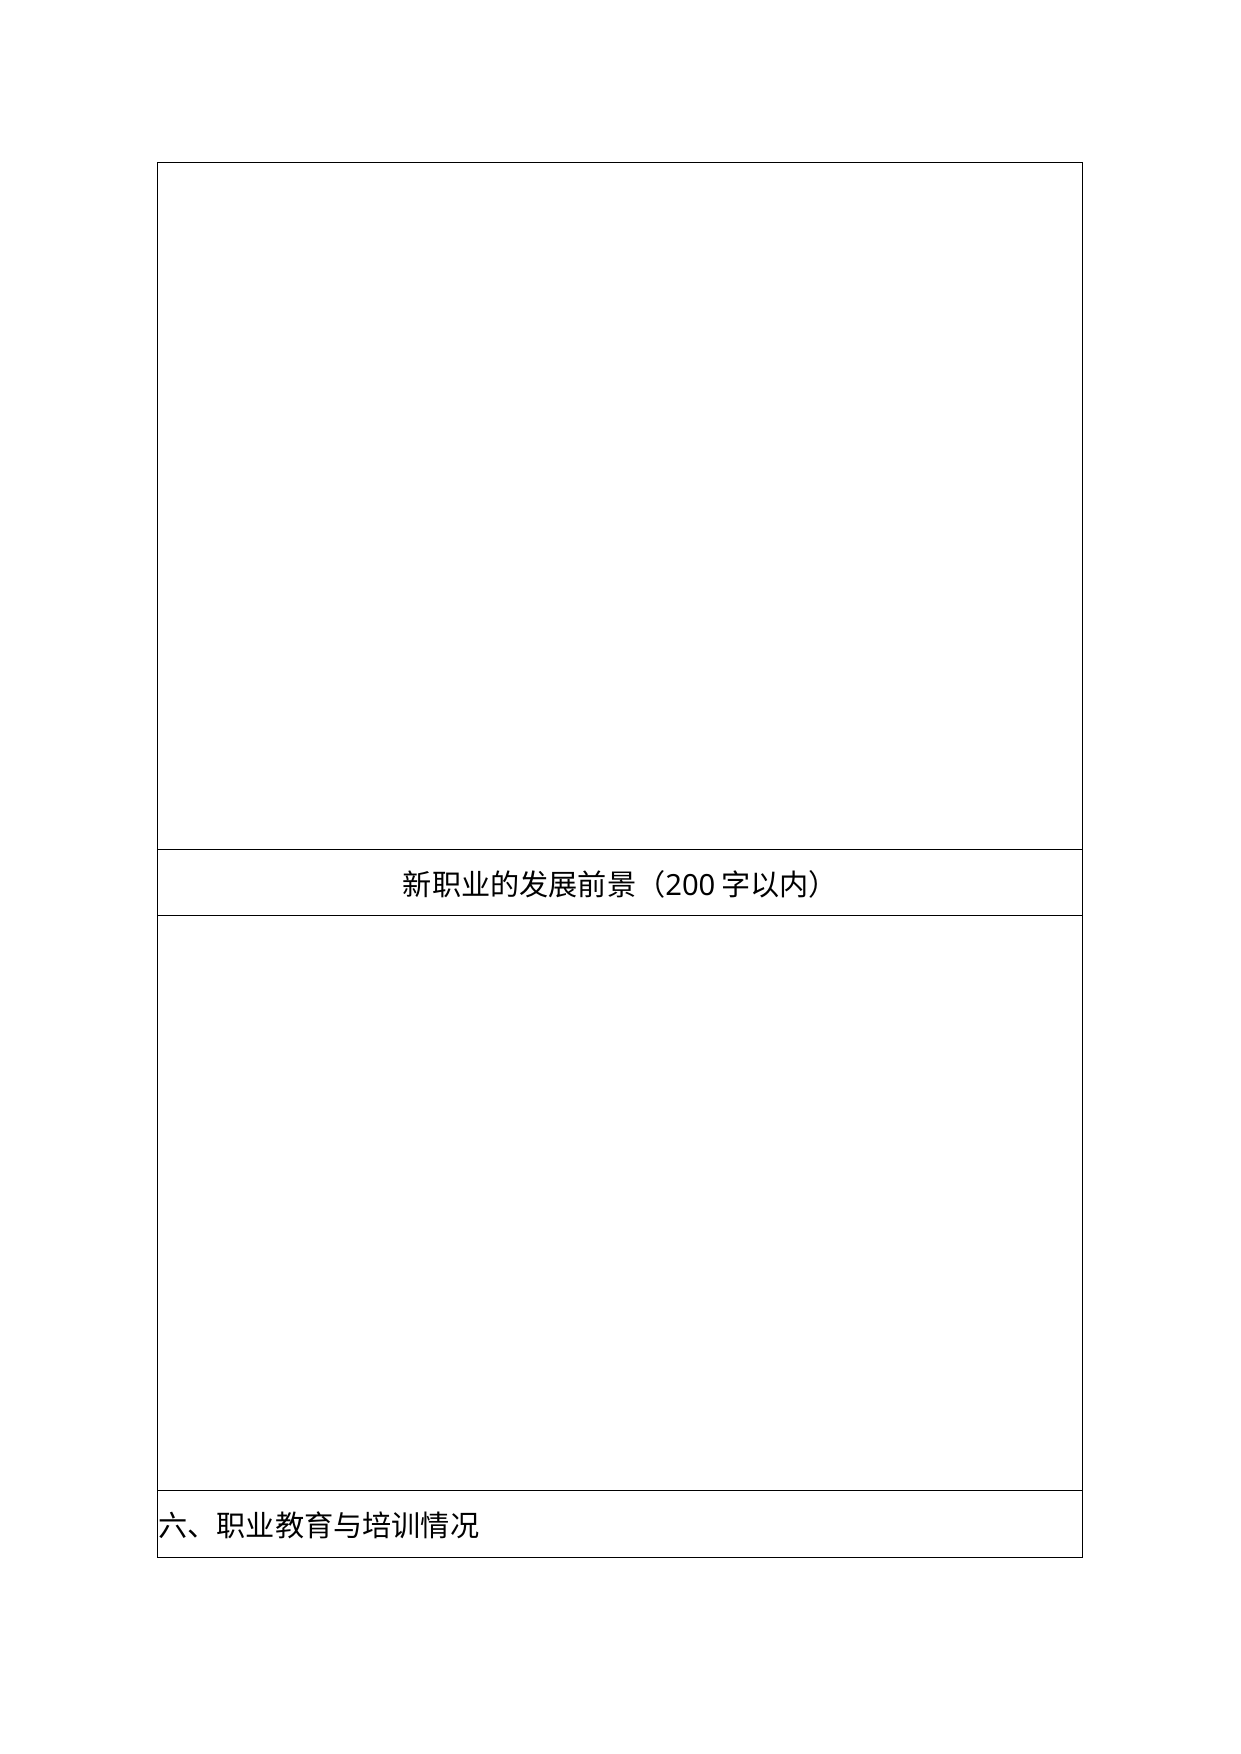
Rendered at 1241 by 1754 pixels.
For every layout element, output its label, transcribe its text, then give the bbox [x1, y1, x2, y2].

table_cell 六、职业教育与培训情况 [158, 1491, 1082, 1557]
table_cell [158, 916, 1082, 1490]
table_cell 新职业的发展前景（200字以内） [158, 850, 1082, 915]
table_cell [158, 163, 1082, 849]
